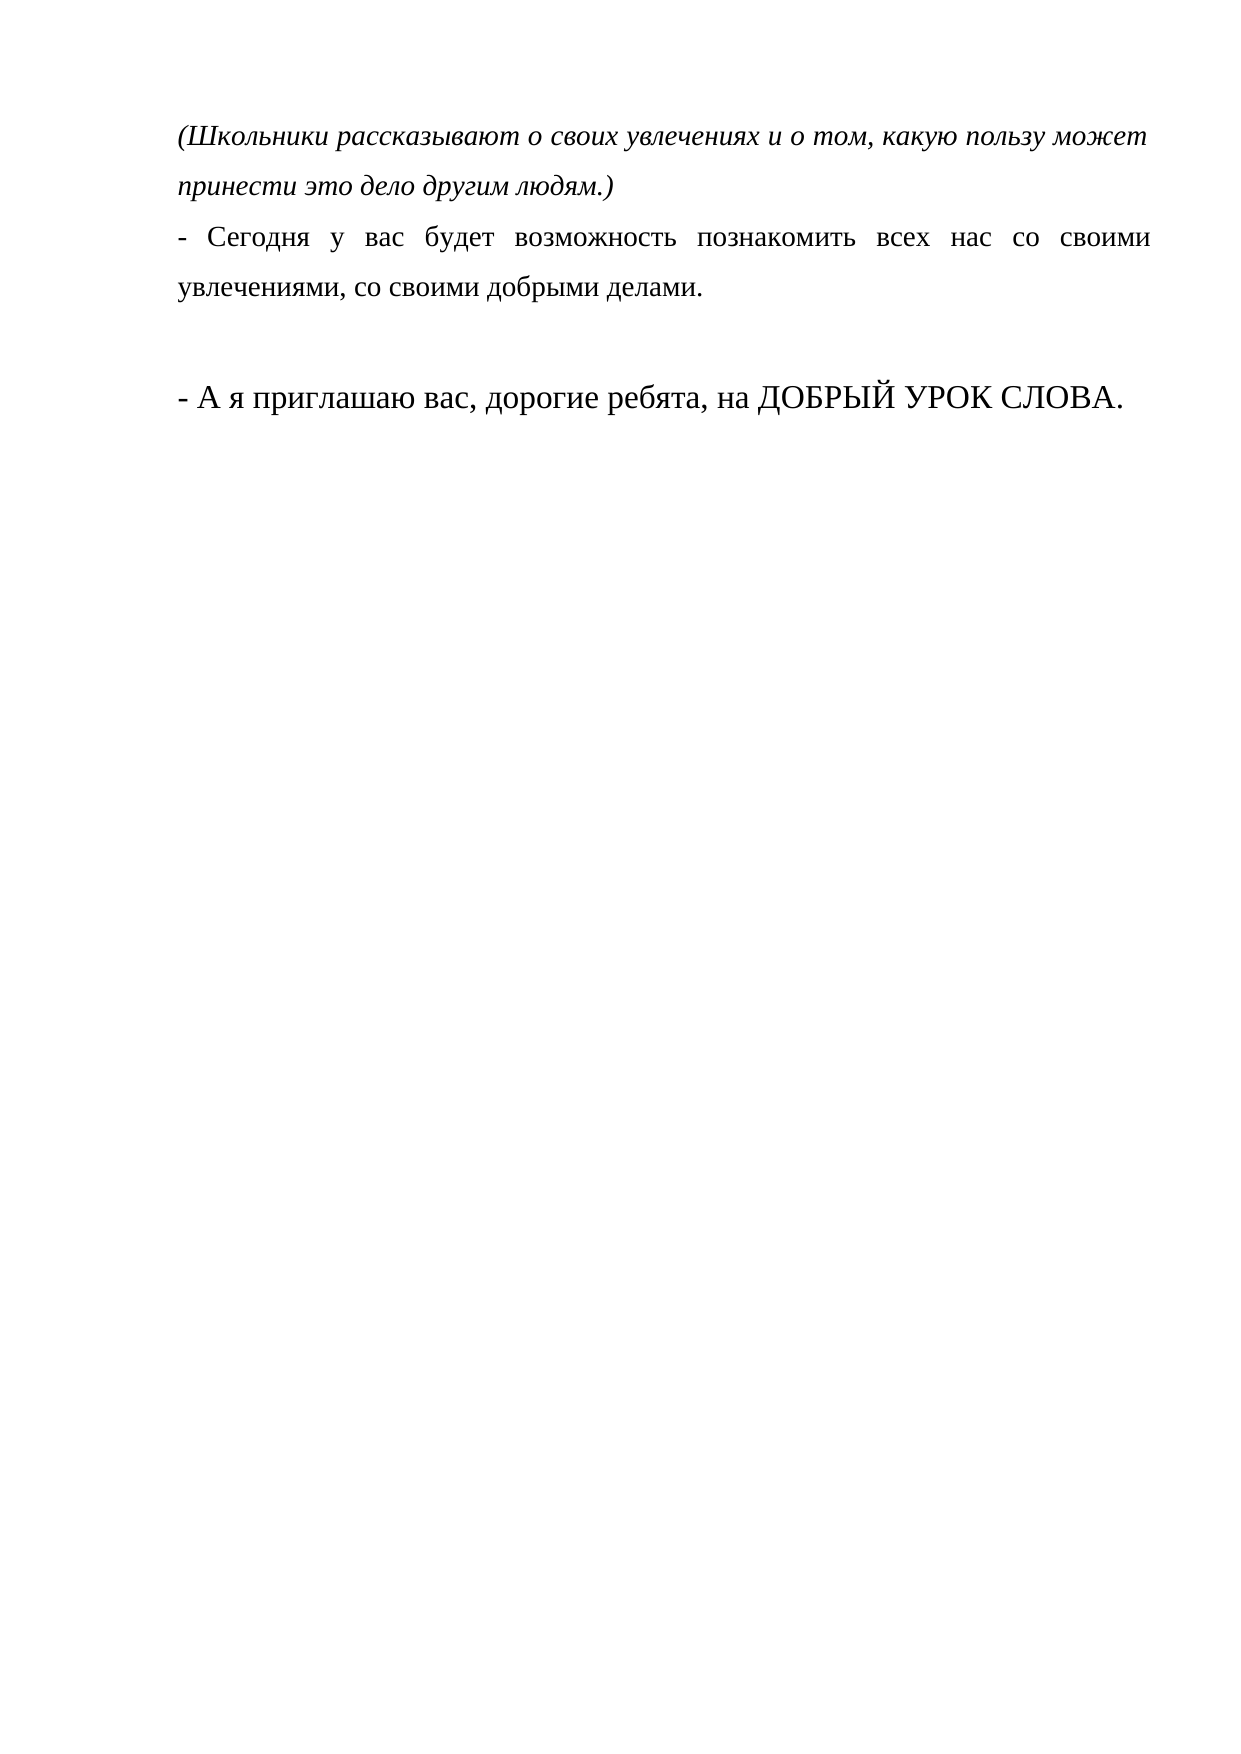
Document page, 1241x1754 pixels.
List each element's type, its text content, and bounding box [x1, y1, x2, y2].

text - Сегодня у вас будет возможность познакомить всех нас со своими увлечениями, со своими добрыми делами. [177, 219, 1152, 303]
text - А я приглашаю вас, дорогие ребята, на ДОБРЫЙ УРОК СЛОВА. [177, 377, 1152, 415]
text (Школьники рассказывают о своих увлечениях и о том, какую пользу может принести это дело другим людям.) [177, 118, 1152, 202]
